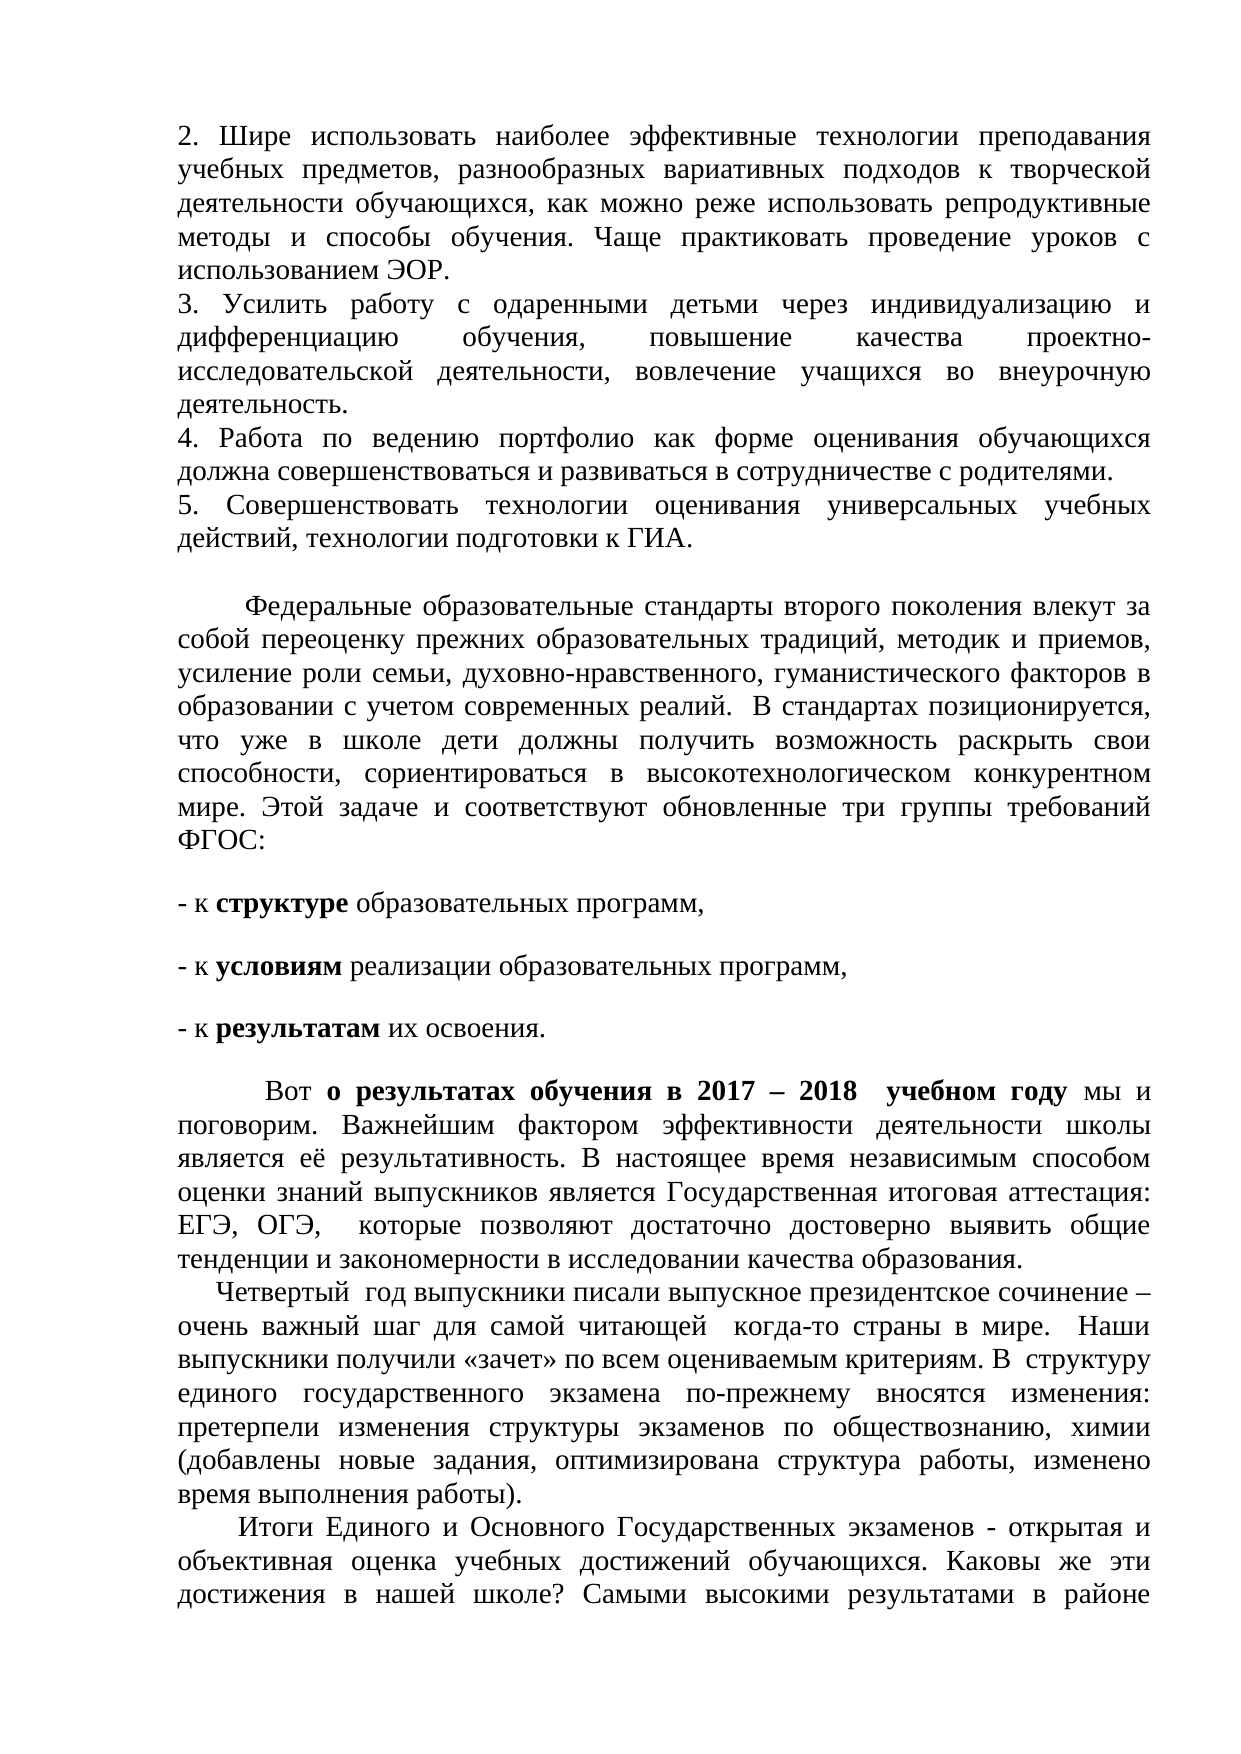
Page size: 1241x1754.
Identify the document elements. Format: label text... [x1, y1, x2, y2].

text - к результатам их освоения. [177, 1011, 1152, 1044]
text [177, 1509, 1152, 1610]
text Федеральные образовательные стандарты второго поколения влекут за собой переоценку прежних образовательных традиций, методик и приемов, усиление роли семьи, духовно-нравственного, гуманистического факторов в образовании с учетом современных реалий. В стандартах позиционируется, что уже в школе дети должны получить возможность раскрыть свои способности, сориентироваться в высокотехнологическом конкурентном мире. Этой задаче и соответствуют обновленные три группы требований ФГОС: [177, 588, 1152, 856]
text 2. Шире использовать наиболее эффективные технологии преподавания учебных предметов, разнообразных вариативных подходов к творческой деятельности обучающихся, как можно реже использовать репродуктивные методы и способы обучения. Чаще практиковать проведение уроков с использованием ЭОР. [177, 118, 1152, 286]
text Четвертый год выпускники писали выпускное президентское сочинение – очень важный шаг для самой читающей когда-то страны в мире. Наши выпускники получили «зачет» по всем оцениваемым критериям. В структуру единого государственного экзамена по-прежнему вносятся изменения: претерпели изменения структуры экзаменов по обществознанию, химии (добавлены новые задания, оптимизирована структура работы, изменено время выполнения работы). [177, 1274, 1152, 1509]
text Вот о результатах обучения в 2017 – 2018 учебном году мы и поговорим. Важнейшим фактором эффективности деятельности школы является её результативность. В настоящее время независимым способом оценки знаний выпускников является Государственная итоговая аттестация: ЕГЭ, ОГЭ, которые позволяют достаточно достоверно выявить общие тенденции и закономерности в исследовании качества образования. [177, 1073, 1152, 1274]
text 4. Работа по ведению портфолио как форме оценивания обучающихся должна совершенствоваться и развиваться в сотрудничестве с родителями. [177, 420, 1152, 487]
text - к условиям реализации образовательных программ, [177, 948, 1152, 981]
text 3. Усилить работу с одаренными детьми через индивидуализацию и дифференциацию обучения, повышение качества проектно-исследовательской деятельности, вовлечение учащихся во внеурочную деятельность. [177, 286, 1152, 420]
text 5. Совершенствовать технологии оценивания универсальных учебных действий, технологии подготовки к ГИА. [177, 487, 1152, 554]
text - к структуре образовательных программ, [177, 885, 1152, 919]
